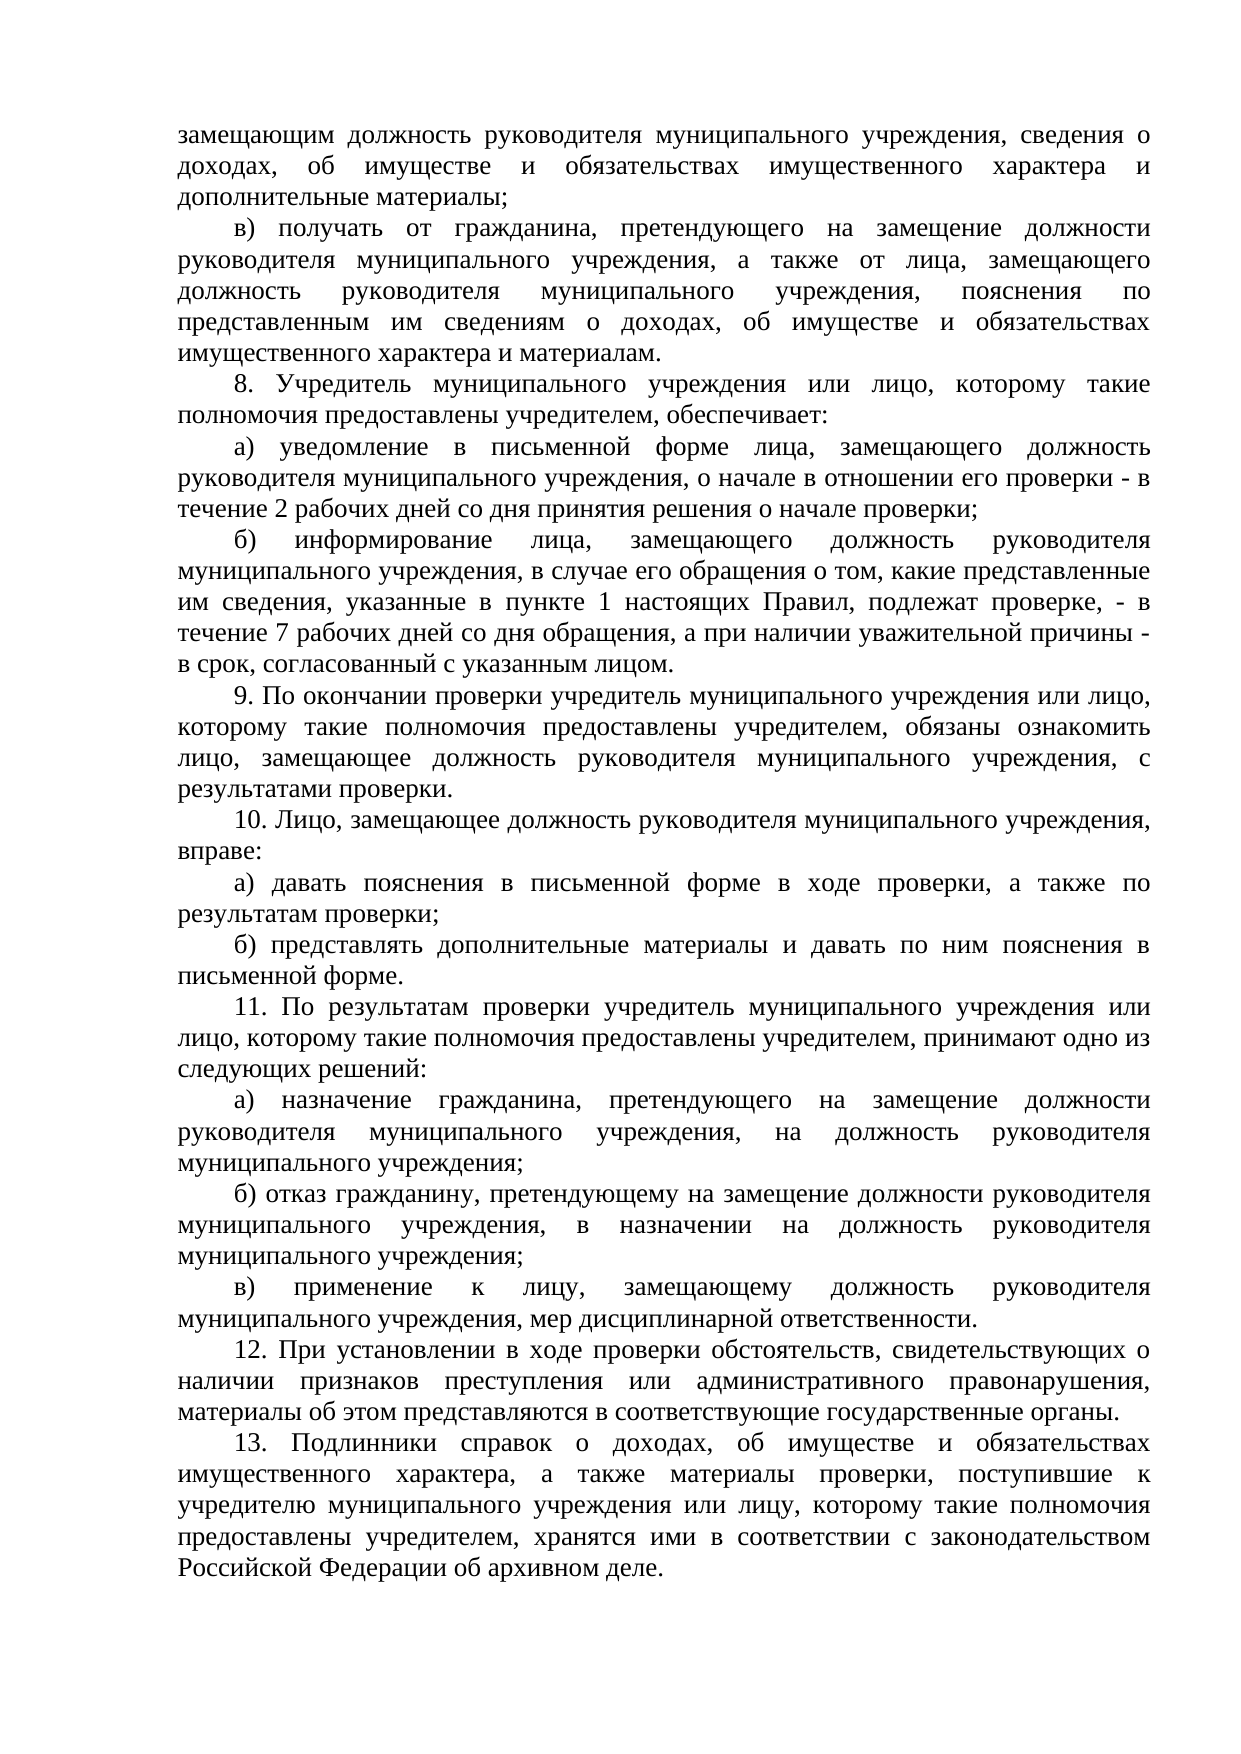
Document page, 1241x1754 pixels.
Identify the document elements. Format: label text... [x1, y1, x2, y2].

text 8. Учредитель муниципального учреждения или лицо, которому такие полномочия предоставлены учредителем, обеспечивает: [177, 367, 1152, 429]
text а) давать пояснения в письменной форме в ходе проверки, а также по результатам проверки; [177, 866, 1152, 928]
text 11. По результатам проверки учредитель муниципального учреждения или лицо, которому такие полномочия предоставлены учредителем, принимают одно из следующих решений: [177, 990, 1152, 1084]
text 13. Подлинники справок о доходах, об имуществе и обязательствах имущественного характера, а также материалы проверки, поступившие к учредителю муниципального учреждения или лицу, которому такие полномочия предоставлены учредителем, хранятся ими в соответствии с законодательством Российской Федерации об архивном деле. [177, 1426, 1152, 1582]
text б) отказ гражданину, претендующему на замещение должности руководителя муниципального учреждения, в назначении на должность руководителя муниципального учреждения; [177, 1177, 1152, 1271]
text а) уведомление в письменной форме лица, замещающего должность руководителя муниципального учреждения, о начале в отношении его проверки - в течение 2 рабочих дней со дня принятия решения о начале проверки; [177, 429, 1152, 523]
text 9. По окончании проверки учредитель муниципального учреждения или лицо, которому такие полномочия предоставлены учредителем, обязаны ознакомить лицо, замещающее должность руководителя муниципального учреждения, с результатами проверки. [177, 679, 1152, 803]
text а) назначение гражданина, претендующего на замещение должности руководителя муниципального учреждения, на должность руководителя муниципального учреждения; [177, 1084, 1152, 1177]
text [177, 118, 1152, 212]
text б) представлять дополнительные материалы и давать по ним пояснения в письменной форме. [177, 928, 1152, 990]
text в) получать от гражданина, претендующего на замещение должности руководителя муниципального учреждения, а также от лица, замещающего должность руководителя муниципального учреждения, пояснения по представленным им сведениям о доходах, об имуществе и обязательствах имущественного характера и материалам. [177, 212, 1152, 367]
text 10. Лицо, замещающее должность руководителя муниципального учреждения, вправе: [177, 803, 1152, 866]
text 12. При установлении в ходе проверки обстоятельств, свидетельствующих о наличии признаков преступления или административного правонарушения, материалы об этом представляются в соответствующие государственные органы. [177, 1333, 1152, 1426]
text б) информирование лица, замещающего должность руководителя муниципального учреждения, в случае его обращения о том, какие представленные им сведения, указанные в пункте 1 настоящих Правил, подлежат проверке, - в течение 7 рабочих дней со дня обращения, а при наличии уважительной причины - в срок, согласованный с указанным лицом. [177, 523, 1152, 679]
text в) применение к лицу, замещающему должность руководителя муниципального учреждения, мер дисциплинарной ответственности. [177, 1271, 1152, 1333]
